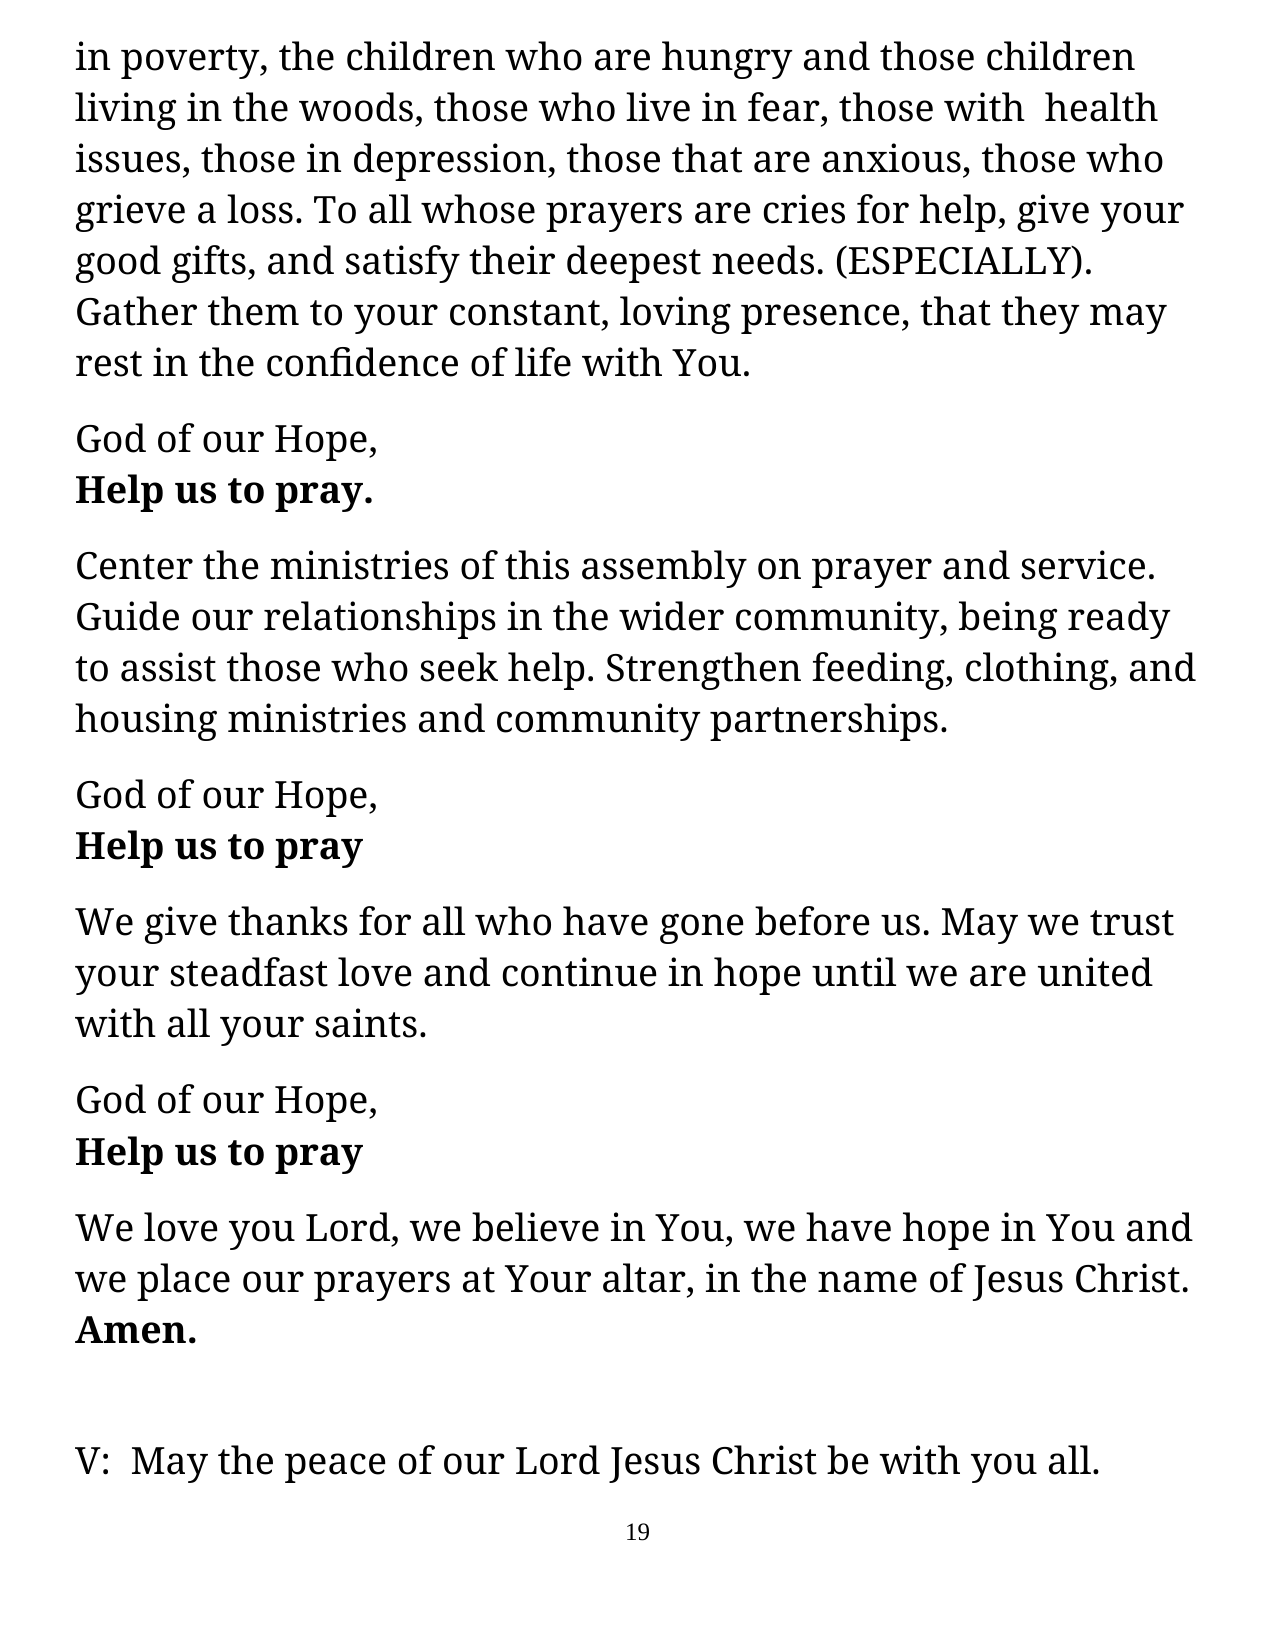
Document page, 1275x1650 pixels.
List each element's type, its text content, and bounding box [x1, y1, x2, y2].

text V: May the peace of our Lord Jesus Christ be with you all. [75, 1434, 1200, 1485]
text We love you Lord, we believe in You, we have hope in You and we place our prayers at Your altar, in the name of Jesus Christ. [75, 1201, 1200, 1303]
text God of our Hope, [75, 1074, 1200, 1125]
text God of our Hope, [75, 412, 1200, 463]
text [75, 30, 1200, 387]
text Help us to pray. [75, 463, 1200, 514]
text Center the ministries of this assembly on prayer and service. Guide our relationships in the wider community, being ready to assist those who seek help. Strengthen feeding, clothing, and housing ministries and community partnerships. [75, 539, 1200, 743]
text We give thanks for all who have gone before us. May we trust your steadfast love and continue in hope until we are united with all your saints. [75, 896, 1200, 1049]
text Help us to pray [75, 819, 1200, 871]
text Help us to pray [75, 1125, 1200, 1176]
text Amen. [75, 1303, 1200, 1354]
text God of our Hope, [75, 768, 1200, 819]
